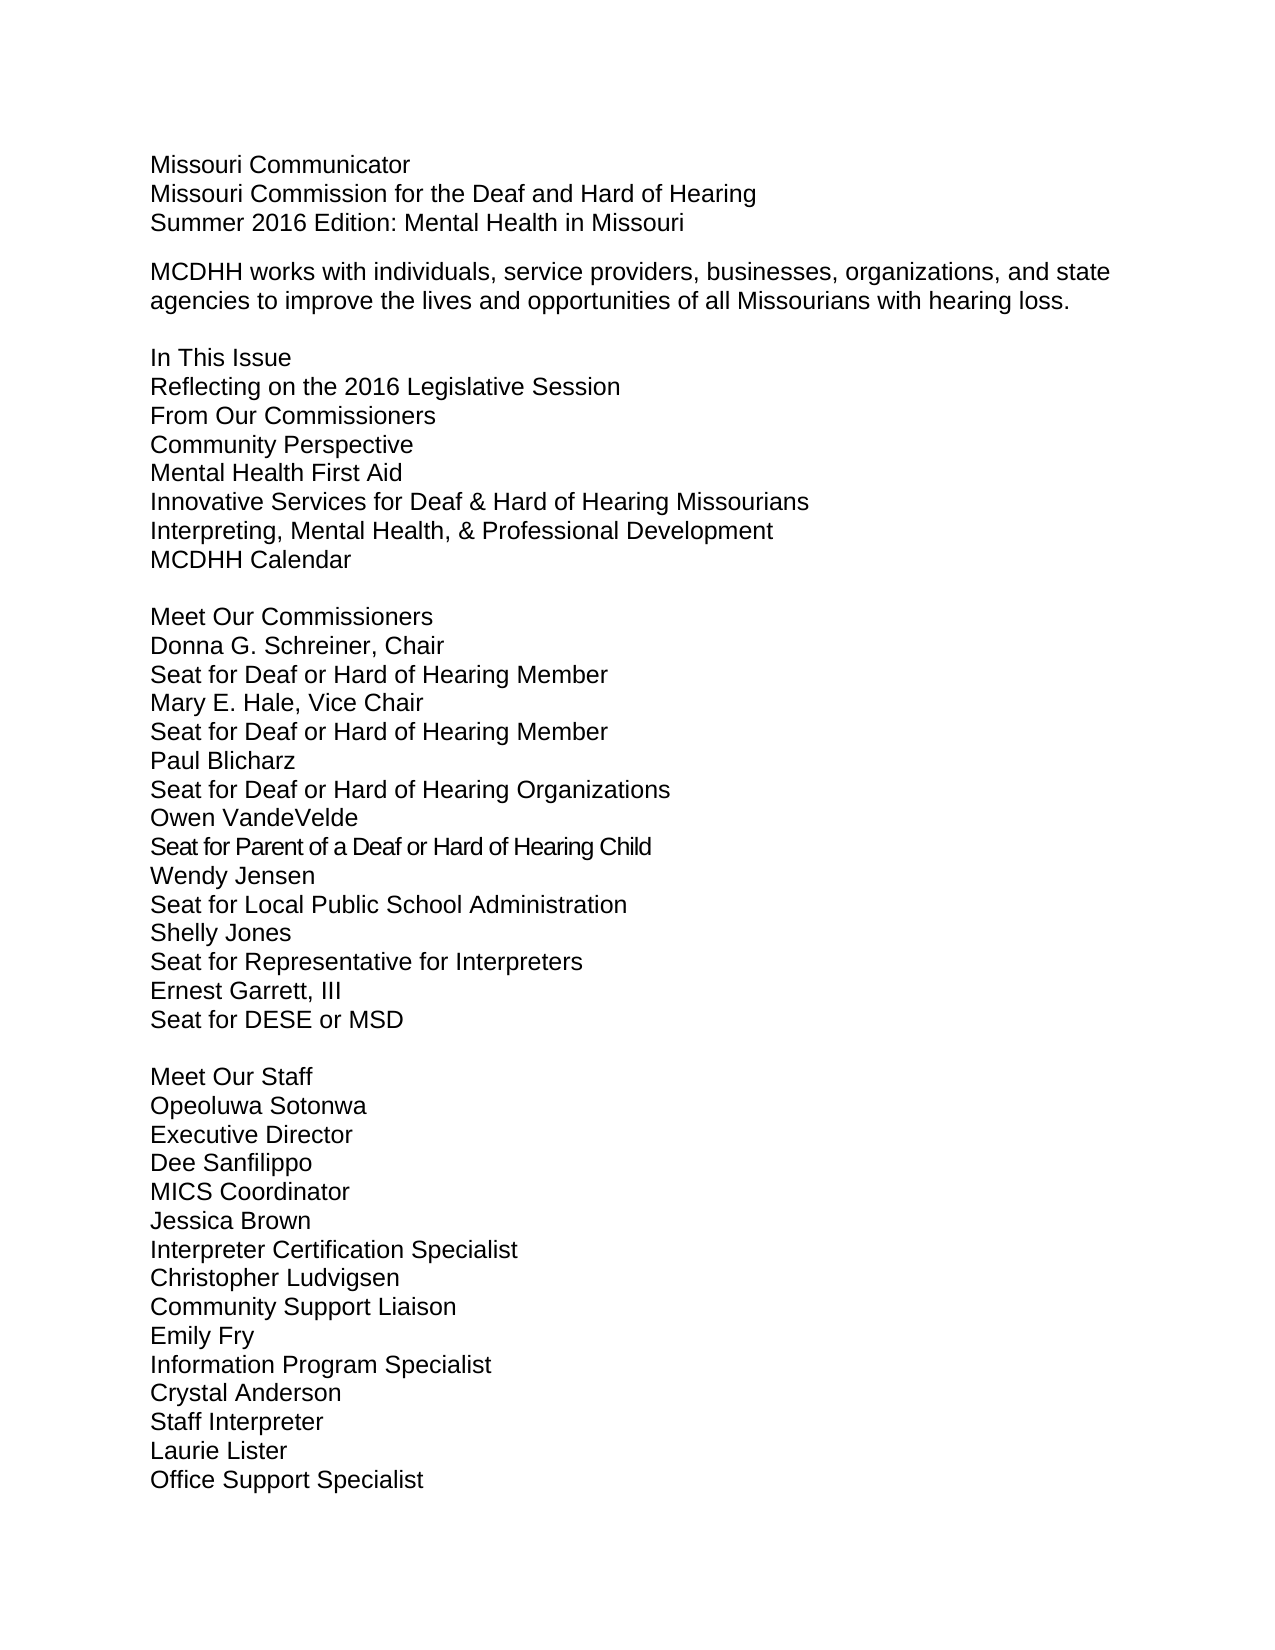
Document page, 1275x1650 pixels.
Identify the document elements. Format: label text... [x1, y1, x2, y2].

text Mary E. Hale, Vice Chair [150, 688, 1125, 717]
text Seat for Representative for Interpreters [150, 947, 1125, 976]
text Staff Interpreter [150, 1407, 1125, 1436]
text Summer 2016 Edition: Mental Health in Missouri [150, 207, 1125, 236]
text Reflecting on the 2016 Legislative Session [150, 372, 1125, 401]
text Executive Director [150, 1119, 1125, 1148]
text Opeoluwa Sotonwa [150, 1091, 1125, 1119]
text Information Program Specialist [150, 1349, 1125, 1378]
text MCDHH works with individuals, service providers, businesses, organizations, and state agencies to improve the lives and opportunities of all Missourians with hearing loss. [150, 257, 1125, 314]
text Seat for Parent of a Deaf or Hard of Hearing Child [150, 832, 1125, 861]
text Paul Blicharz [150, 746, 1125, 774]
text Seat for Deaf or Hard of Hearing Member [150, 659, 1125, 688]
text Missouri Communicator [150, 150, 1125, 179]
text From Our Commissioners [150, 401, 1125, 429]
text Wendy Jensen [150, 861, 1125, 889]
text In This Issue [150, 343, 1125, 372]
text Emily Fry [150, 1321, 1125, 1349]
text Dee Sanfilippo [150, 1148, 1125, 1177]
text Crystal Anderson [150, 1378, 1125, 1407]
text Laurie Lister [150, 1436, 1125, 1464]
text Office Support Specialist [150, 1464, 1125, 1493]
text MCDHH Calendar [150, 544, 1125, 573]
text Meet Our Commissioners [150, 602, 1125, 631]
text Community Perspective [150, 429, 1125, 458]
text Interpreter Certification Specialist [150, 1234, 1125, 1263]
text Owen VandeVelde [150, 803, 1125, 832]
text Missouri Commission for the Deaf and Hard of Hearing [150, 179, 1125, 207]
text Meet Our Staff [150, 1062, 1125, 1091]
text Shelly Jones [150, 918, 1125, 947]
text Interpreting, Mental Health, & Professional Development [150, 516, 1125, 544]
text Seat for Deaf or Hard of Hearing Member [150, 717, 1125, 746]
text Christopher Ludvigsen [150, 1263, 1125, 1292]
text Donna G. Schreiner, Chair [150, 631, 1125, 659]
text Seat for DESE or MSD [150, 1004, 1125, 1033]
text Community Support Liaison [150, 1292, 1125, 1321]
text Ernest Garrett, III [150, 976, 1125, 1004]
text Seat for Local Public School Administration [150, 889, 1125, 918]
text Jessica Brown [150, 1206, 1125, 1234]
text MICS Coordinator [150, 1177, 1125, 1206]
text Mental Health First Aid [150, 458, 1125, 487]
text Seat for Deaf or Hard of Hearing Organizations [150, 774, 1125, 803]
text Innovative Services for Deaf & Hard of Hearing Missourians [150, 487, 1125, 516]
